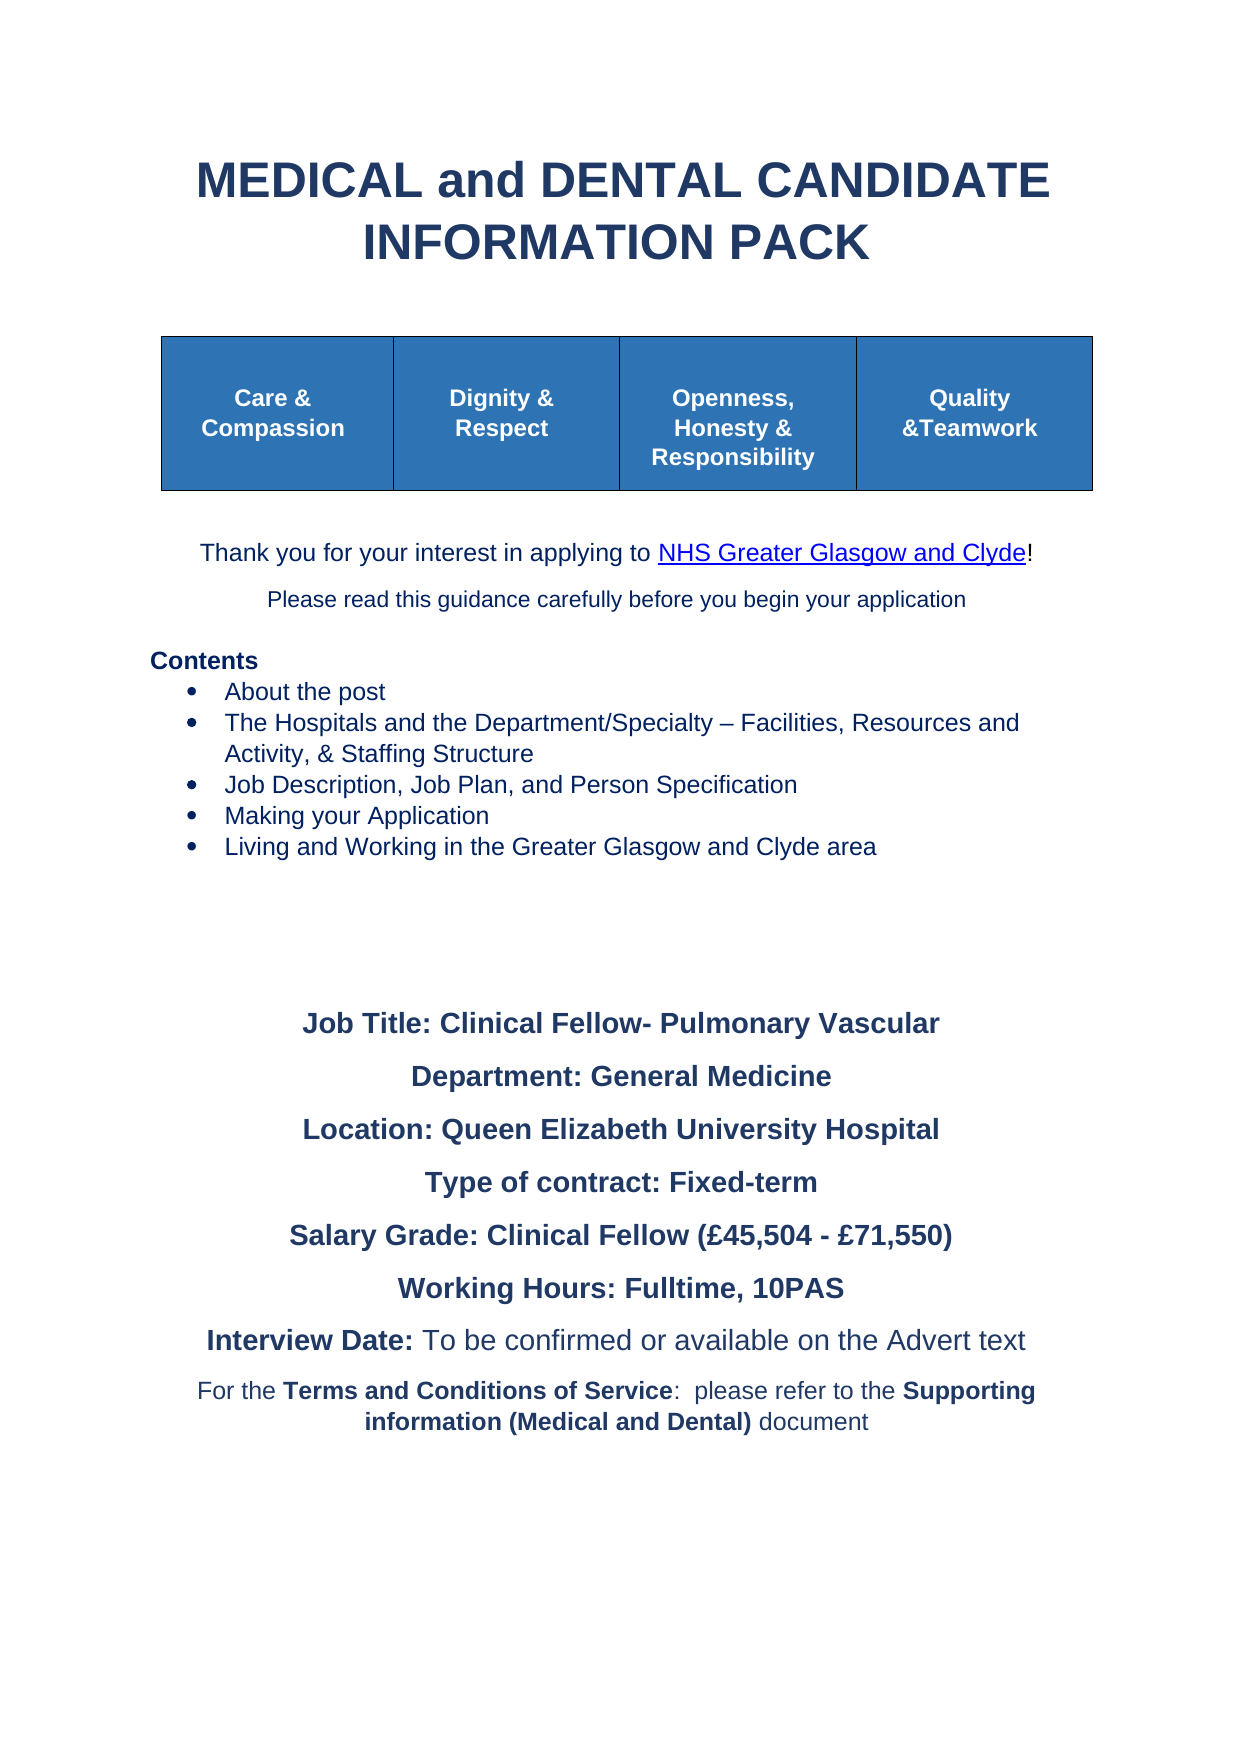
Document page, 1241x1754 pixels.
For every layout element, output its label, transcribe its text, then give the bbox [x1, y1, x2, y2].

text For the Terms and Conditions of Service: please refer to the Supporting information (Medical and Dental) document [150, 1376, 1083, 1436]
text Salary Grade: Clinical Fellow (£45,504 - £71,550) [150, 1218, 1093, 1251]
text Location: Queen Elizabeth University Hospital [150, 1112, 1093, 1146]
text Department: General Medicine [150, 1059, 1093, 1093]
table_header Care & Compassion [162, 337, 393, 490]
text MEDICAL and DENTAL CANDIDATE [150, 150, 1083, 207]
text Working Hours: Fulltime, 10PAS [150, 1271, 1093, 1304]
table_header Dignity & Respect [394, 337, 619, 490]
text Thank you for your interest in applying to NHS Greater Glasgow and Clyde! [150, 538, 1083, 567]
list The Hospitals and the Department/Specialty – Facilities, Resources and Activity, & Staffing Structure [187, 708, 1093, 768]
text Contents [150, 646, 1093, 674]
list Job Description, Job Plan, and Person Specification [187, 770, 1093, 799]
text Type of contract: Fixed-term [150, 1165, 1093, 1198]
list About the post [187, 677, 1093, 706]
table_header Openness, Honesty & Responsibility [620, 337, 856, 490]
text Interview Date: To be confirmed or available on the Advert text [150, 1323, 1083, 1357]
text INFORMATION PACK [150, 212, 1083, 269]
list Making your Application [187, 801, 1093, 830]
list Living and Working in the Greater Glasgow and Clyde area [187, 832, 1093, 861]
text Please read this guidance carefully before you begin your application [150, 586, 1083, 612]
table_header Quality &Teamwork [857, 337, 1092, 490]
text Job Title: Clinical Fellow- Pulmonary Vascular [150, 1007, 1093, 1040]
